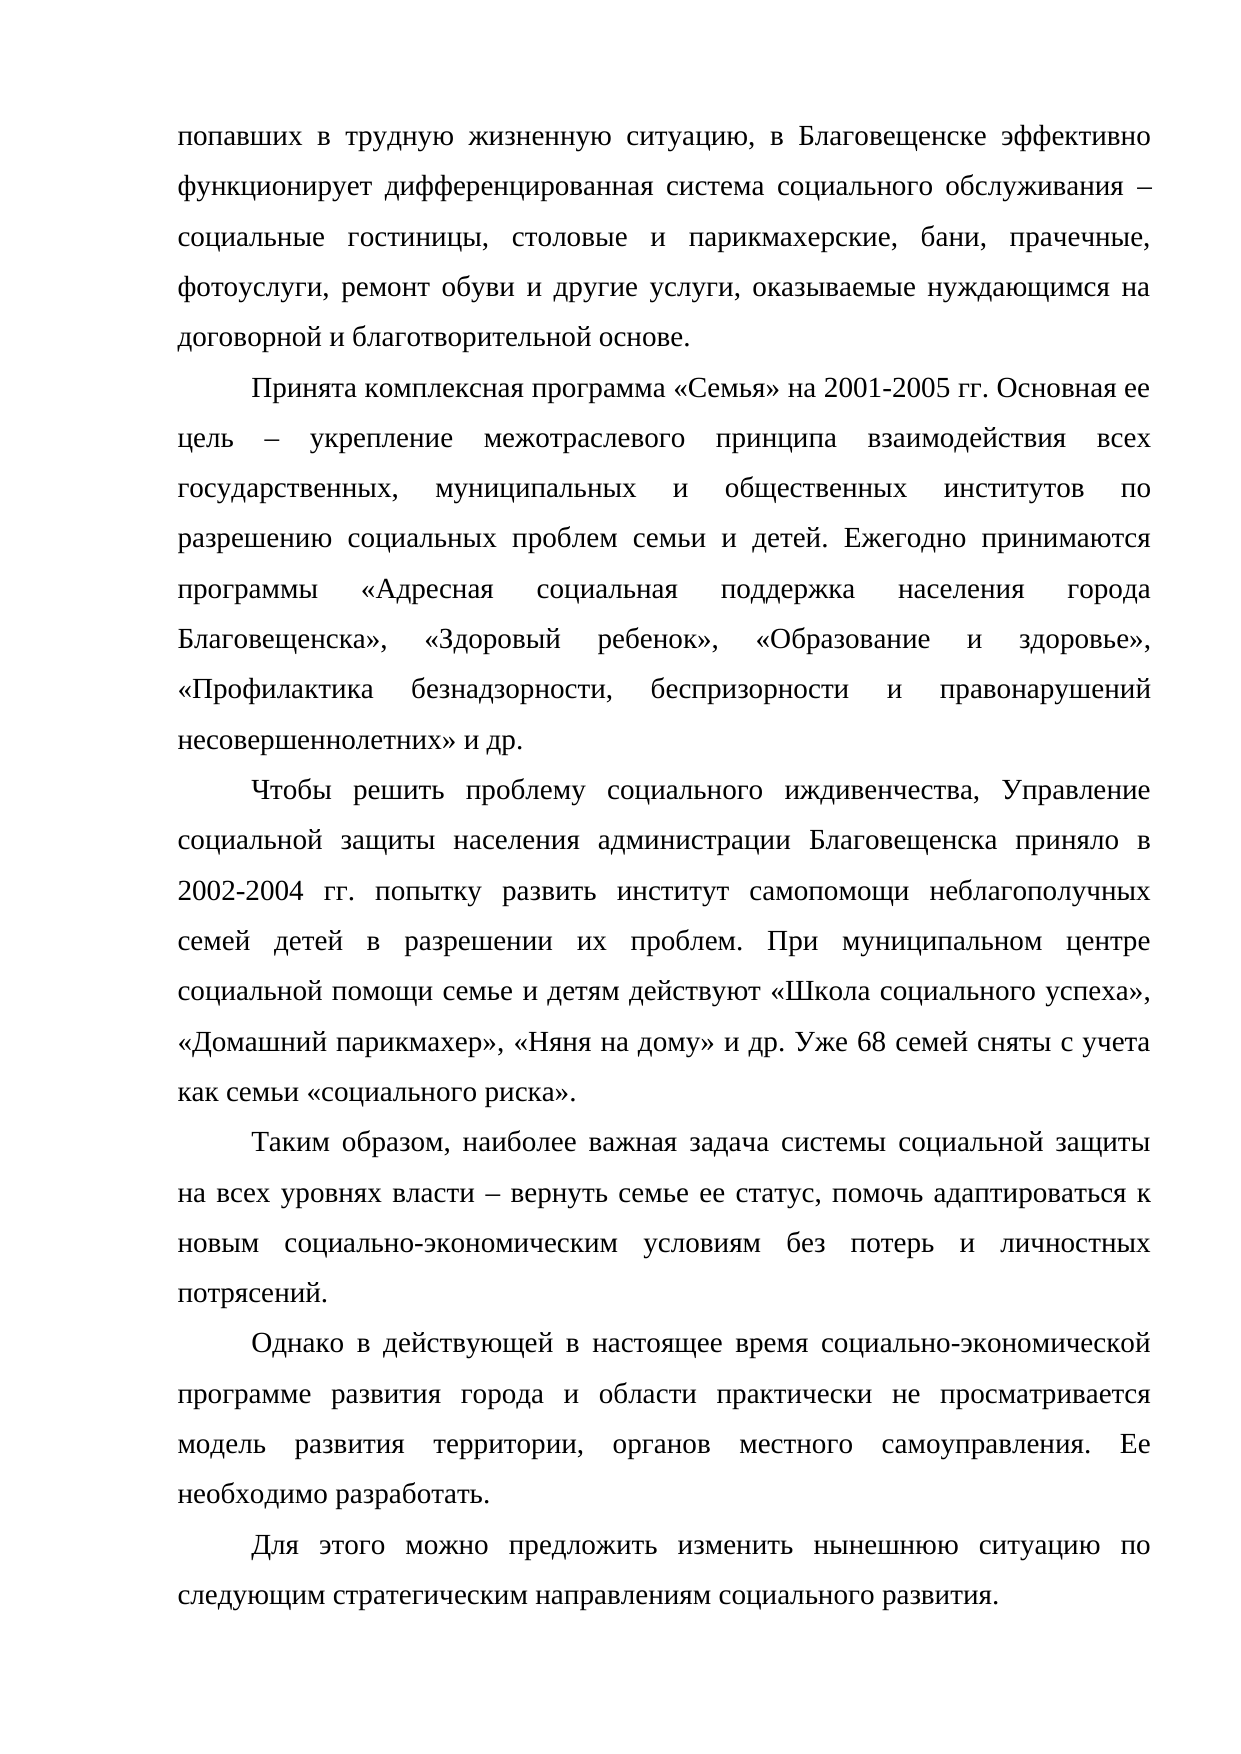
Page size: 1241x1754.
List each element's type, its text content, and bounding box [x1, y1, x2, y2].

text Чтобы решить проблему социального иждивенчества, Управление социальной защиты населения администрации Благовещенска приняло в 2002-2004 гг. попытку развить институт самопомощи неблагополучных семей детей в разрешении их проблем. При муниципальном центре социальной помощи семье и детям действуют «Школа социального успеха», «Домашний парикмахер», «Няня на дому» и др. Уже 68 семей сняты с учета как семьи «социального риска». [177, 772, 1152, 1108]
text Таким образом, наиболее важная задача системы социальной защиты на всех уровнях власти – вернуть семье ее статус, помочь адаптироваться к новым социально-экономическим условиям без потерь и личностных потрясений. [177, 1124, 1152, 1309]
text Для этого можно предложить изменить нынешнюю ситуацию по следующим стратегическим направлениям социального развития. [177, 1527, 1152, 1611]
text Принята комплексная программа «Семья» на 2001-2005 гг. Основная ее цель – укрепление межотраслевого принципа взаимодействия всех государственных, муниципальных и общественных институтов по разрешению социальных проблем семьи и детей. Ежегодно принимаются программы «Адресная социальная поддержка населения города Благовещенска», «Здоровый ребенок», «Образование и здоровье», «Профилактика безнадзорности, беспризорности и правонарушений несовершеннолетних» и др. [177, 370, 1152, 755]
text Однако в действующей в настоящее время социально-экономической программе развития города и области практически не просматривается модель развития территории, органов местного самоуправления. Ее необходимо разработать. [177, 1326, 1152, 1510]
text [177, 118, 1152, 353]
